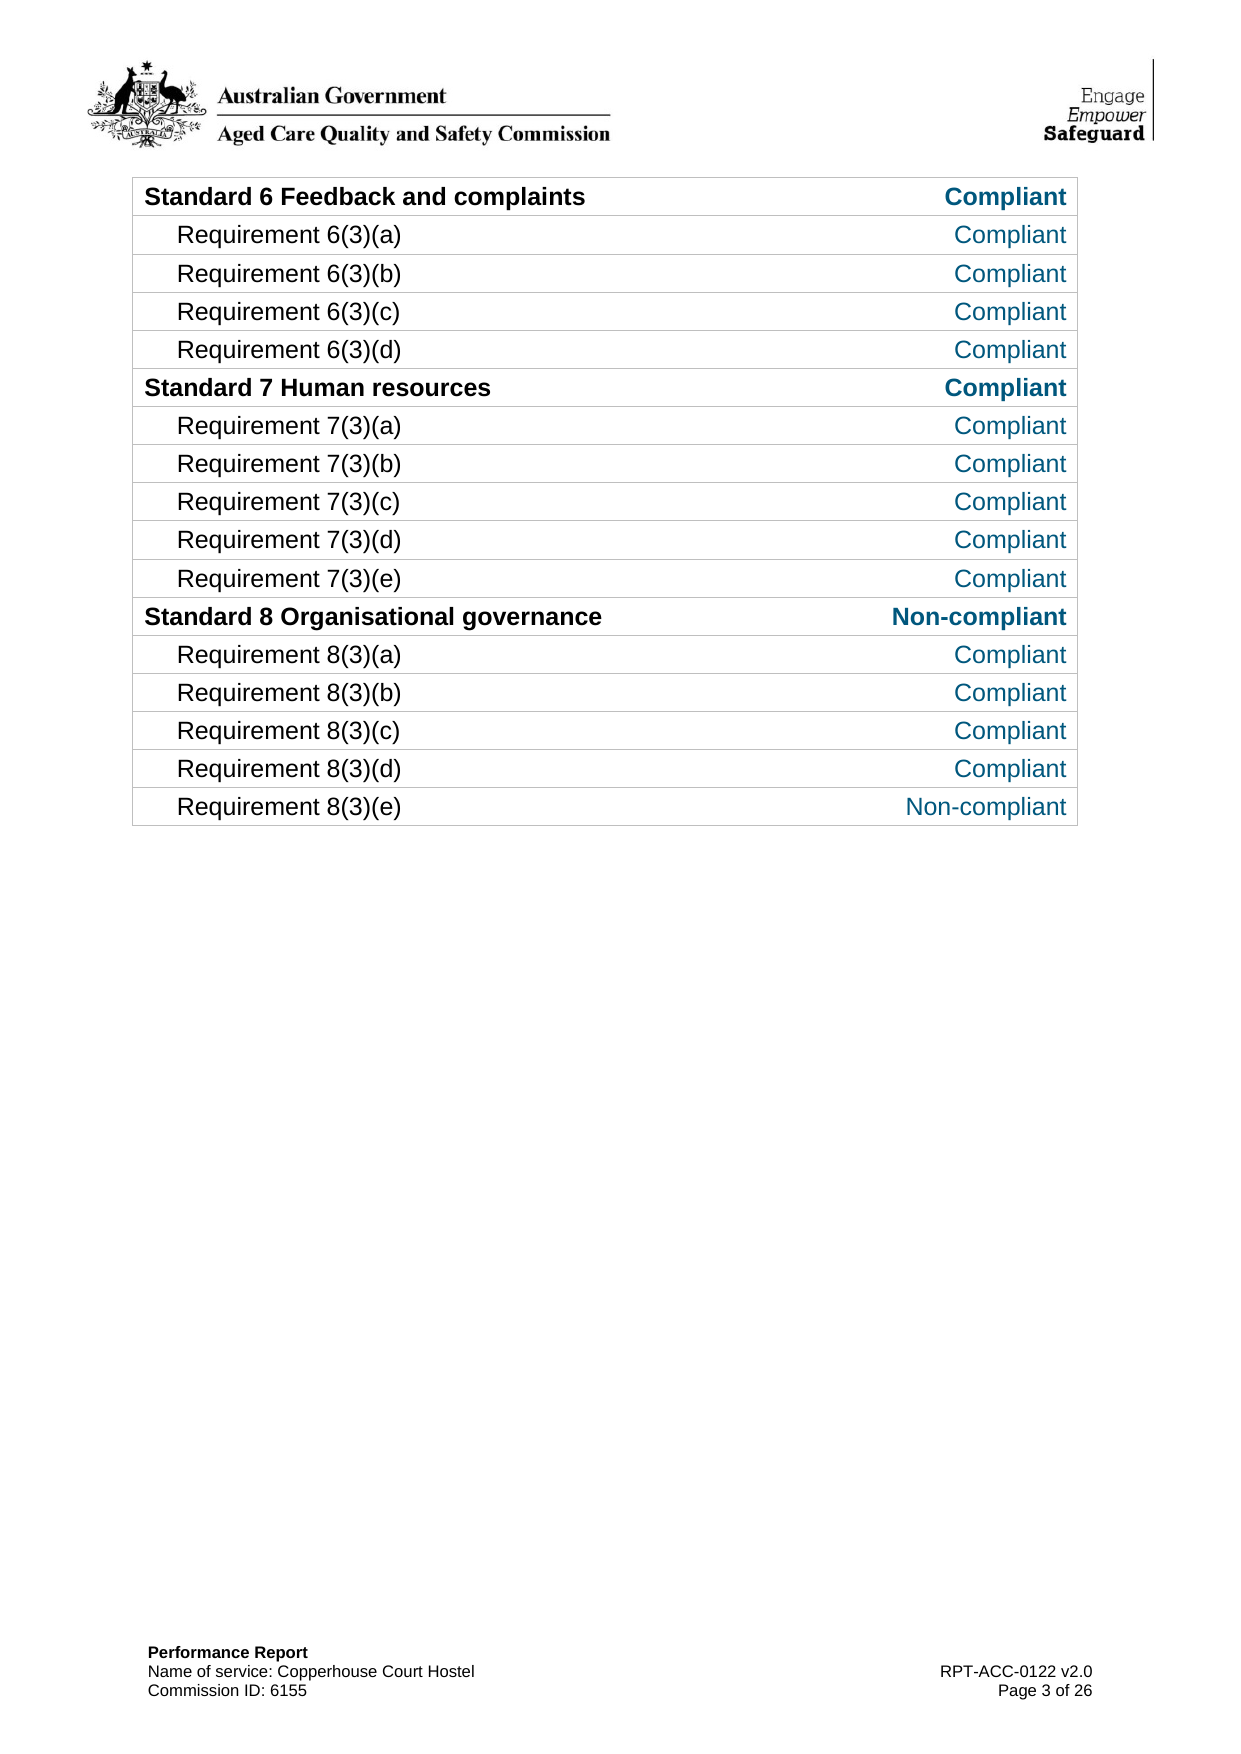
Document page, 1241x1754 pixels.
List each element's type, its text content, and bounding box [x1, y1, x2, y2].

table_cell Compliant [878, 560, 1077, 597]
table_cell Compliant [878, 216, 1077, 253]
table_cell Compliant [878, 331, 1077, 368]
table_cell Requirement 6(3)(d) [133, 331, 878, 368]
table_cell Requirement 8(3)(c) [133, 712, 878, 749]
table_cell Requirement 8(3)(e) [133, 788, 878, 825]
table_cell Compliant [878, 483, 1077, 520]
table_cell Standard 8 Organisational governance [133, 598, 878, 635]
table_cell Requirement 6(3)(c) [133, 293, 878, 330]
table_cell Non-compliant [878, 788, 1077, 825]
table_cell Compliant [878, 674, 1077, 711]
table_cell Compliant [878, 636, 1077, 673]
table_cell Requirement 7(3)(c) [133, 483, 878, 520]
table_cell Standard 7 Human resources [133, 369, 878, 406]
table_cell Compliant [878, 407, 1077, 444]
table_cell Requirement 8(3)(b) [133, 674, 878, 711]
table_cell Standard 6 Feedback and complaints [133, 178, 878, 215]
table_cell Requirement 7(3)(d) [133, 521, 878, 558]
table_cell Requirement 7(3)(b) [133, 445, 878, 482]
table_cell Requirement 7(3)(a) [133, 407, 878, 444]
table_cell Compliant [878, 712, 1077, 749]
table_cell Requirement 8(3)(a) [133, 636, 878, 673]
table_cell Compliant [878, 445, 1077, 482]
table_cell Requirement 7(3)(e) [133, 560, 878, 597]
picture [1, 0, 1241, 169]
table_cell Requirement 8(3)(d) [133, 750, 878, 787]
table_cell Compliant [878, 255, 1077, 292]
table_cell Compliant [878, 750, 1077, 787]
table_cell Compliant [878, 293, 1077, 330]
table_cell Requirement 6(3)(b) [133, 255, 878, 292]
table_cell Compliant [878, 178, 1077, 215]
table_cell Requirement 6(3)(a) [133, 216, 878, 253]
table_cell Non-compliant [878, 598, 1077, 635]
table_cell Compliant [878, 369, 1077, 406]
table_cell Compliant [878, 521, 1077, 558]
